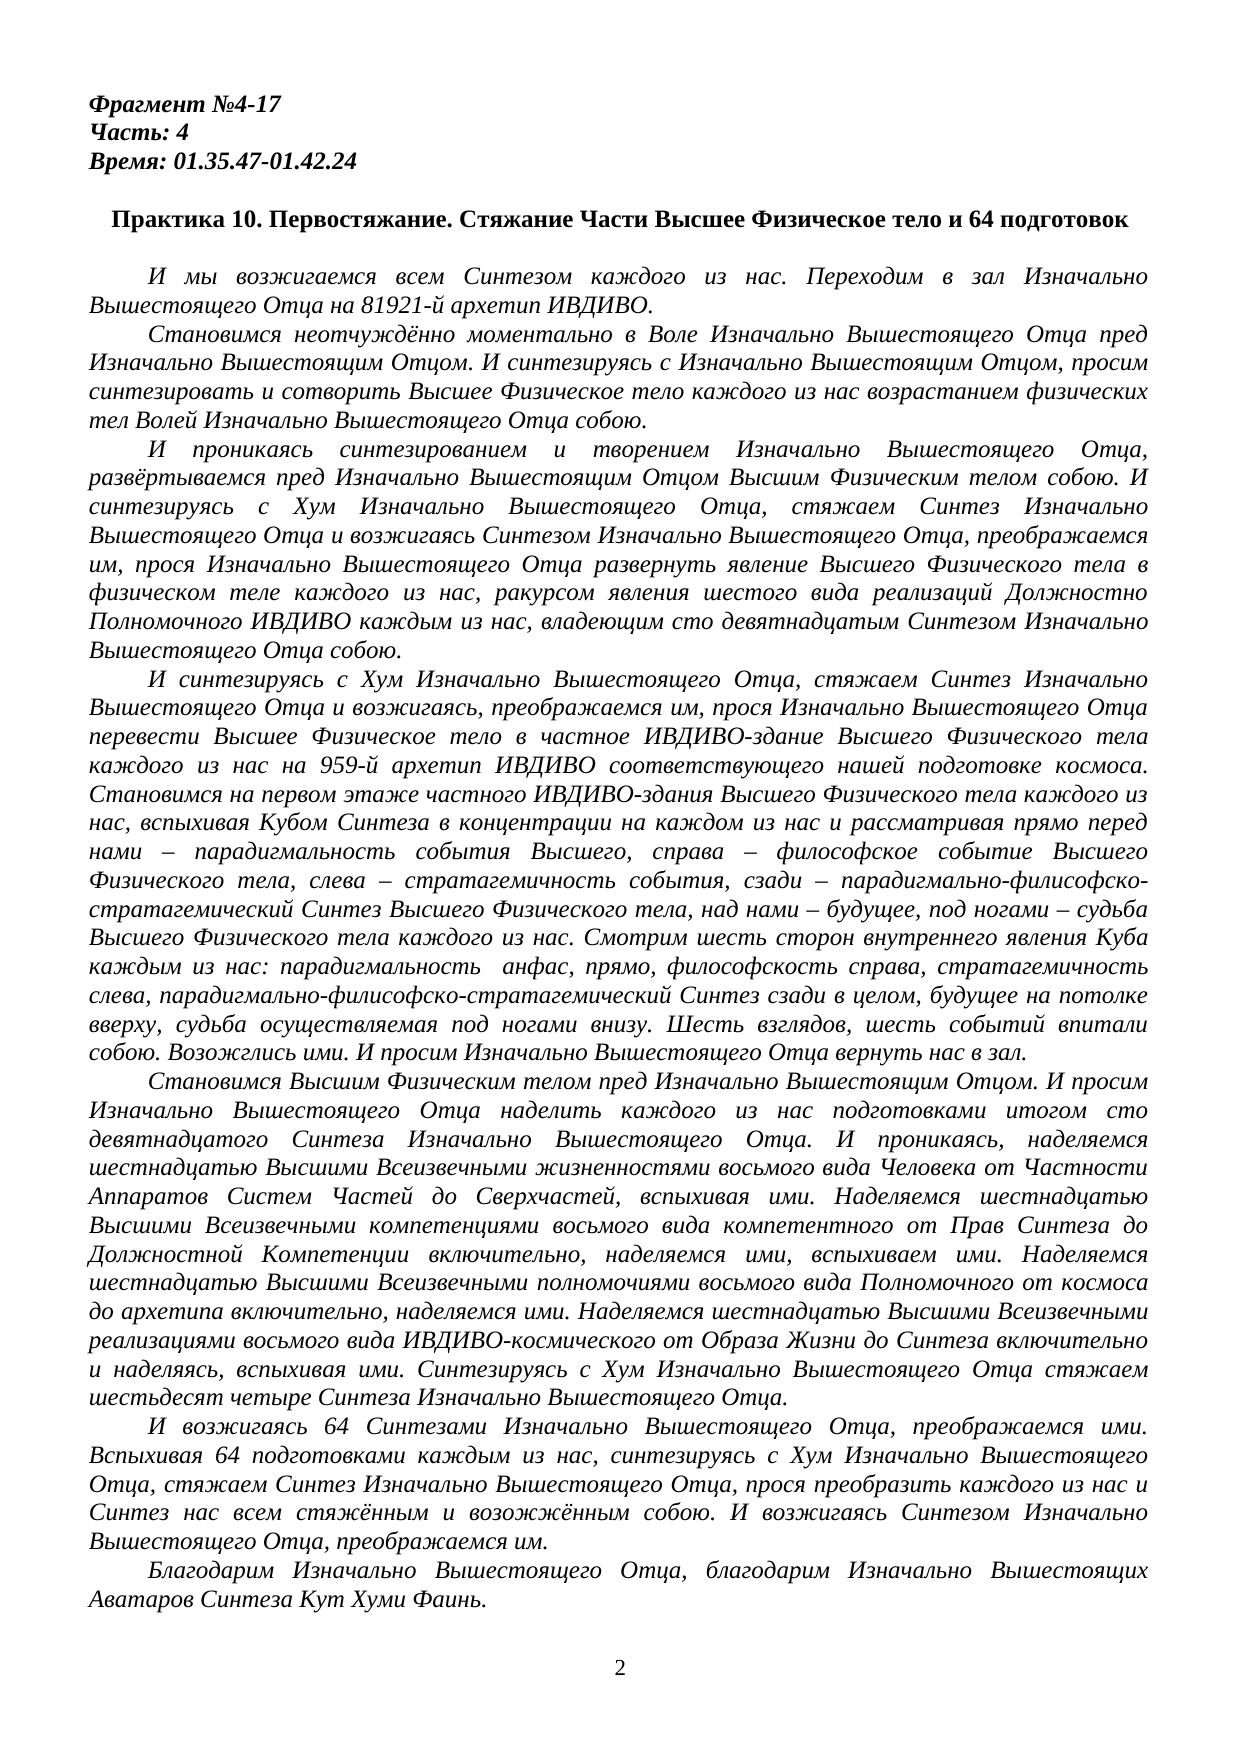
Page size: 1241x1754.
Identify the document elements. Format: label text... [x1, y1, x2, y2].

text Время: 01.35.47-01.42.24 [89, 146, 1152, 175]
text Практика 10. Первостяжание. Стяжание Части Высшее Физическое тело и 64 подготовок [89, 204, 1152, 232]
text Благодарим Изначально Вышестоящего Отца, благодарим Изначально Вышестоящих Аватаров Синтеза Кут Хуми Фаинь. [89, 1555, 1152, 1612]
text Становимся Высшим Физическим телом пред Изначально Вышестоящим Отцом. И просим Изначально Вышестоящего Отца наделить каждого из нас подготовками итогом сто девятнадцатого Синтеза Изначально Вышестоящего Отца. И проникаясь, наделяемся шестнадцатью Высшими Всеизвечными жизненностями восьмого вида Человека от Частности Аппаратов Систем Частей до Сверхчастей, вспыхивая ими. Наделяемся шестнадцатью Высшими Всеизвечными компетенциями восьмого вида компетентного от Прав Синтеза до Должностной Компетенции включительно, наделяемся ими, вспыхиваем ими. Наделяемся шестнадцатью Высшими Всеизвечными полномочиями восьмого вида Полномочного от космоса до архетипа включительно, наделяемся ими. Наделяемся шестнадцатью Высшими Всеизвечными реализациями восьмого вида ИВДИВО-космического от Образа Жизни до Синтеза включительно и наделяясь, вспыхивая ими. Синтезируясь с Хум Изначально Вышестоящего Отца стяжаем шестьдесят четыре Синтеза Изначально Вышестоящего Отца. [89, 1066, 1152, 1411]
text И синтезируясь с Хум Изначально Вышестоящего Отца, стяжаем Синтез Изначально Вышестоящего Отца и возжигаясь, преображаемся им, прося Изначально Вышестоящего Отца перевести Высшее Физическое тело в частное ИВДИВО-здание Высшего Физического тела каждого из нас на 959-й архетип ИВДИВО соответствующего нашей подготовке космоса. Становимся на первом этаже частного ИВДИВО-здания Высшего Физического тела каждого из нас, вспыхивая Кубом Синтеза в концентрации на каждом из нас и рассматривая прямо перед нами – парадигмальность события Высшего, справа – философское событие Высшего Физического тела, слева – стратагемичность события, сзади – парадигмально-филисофско-стратагемический Синтез Высшего Физического тела, над нами – будущее, под ногами – судьба Высшего Физического тела каждого из нас. Смотрим шесть сторон внутреннего явления Куба каждым из нас: парадигмальность анфас, прямо, философскость справа, стратагемичность слева, парадигмально-филисофско-стратагемический Синтез сзади в целом, будущее на потолке вверху, судьба осуществляемая под ногами внизу. Шесть взглядов, шесть событий впитали собою. Возожглись ими. И просим Изначально Вышестоящего Отца вернуть нас в зал. [89, 664, 1152, 1066]
text И проникаясь синтезированием и творением Изначально Вышестоящего Отца, развёртываемся пред Изначально Вышестоящим Отцом Высшим Физическим телом собою. И синтезируясь с Хум Изначально Вышестоящего Отца, стяжаем Синтез Изначально Вышестоящего Отца и возжигаясь Синтезом Изначально Вышестоящего Отца, преображаемся им, прося Изначально Вышестоящего Отца развернуть явление Высшего Физического тела в физическом теле каждого из нас, ракурсом явления шестого вида реализаций Должностно Полномочного ИВДИВО каждым из нас, владеющим сто девятнадцатым Синтезом Изначально Вышестоящего Отца собою. [89, 434, 1152, 664]
text И мы возжигаемся всем Синтезом каждого из нас. Переходим в зал Изначально Вышестоящего Отца на 81921-й архетип ИВДИВО. [89, 261, 1152, 319]
text Становимся неотчуждённо моментально в Воле Изначально Вышестоящего Отца пред Изначально Вышестоящим Отцом. И синтезируясь с Изначально Вышестоящим Отцом, просим синтезировать и сотворить Высшее Физическое тело каждого из нас возрастанием физических тел Волей Изначально Вышестоящего Отца собою. [89, 319, 1152, 434]
text Часть: 4 [89, 117, 1152, 146]
text И возжигаясь 64 Синтезами Изначально Вышестоящего Отца, преображаемся ими. Вспыхивая 64 подготовками каждым из нас, синтезируясь с Хум Изначально Вышестоящего Отца, стяжаем Синтез Изначально Вышестоящего Отца, прося преобразить каждого из нас и Синтез нас всем стяжённым и возожжённым собою. И возжигаясь Синтезом Изначально Вышестоящего Отца, преображаемся им. [89, 1411, 1152, 1555]
text Фрагмент №4-17 [89, 89, 1152, 117]
